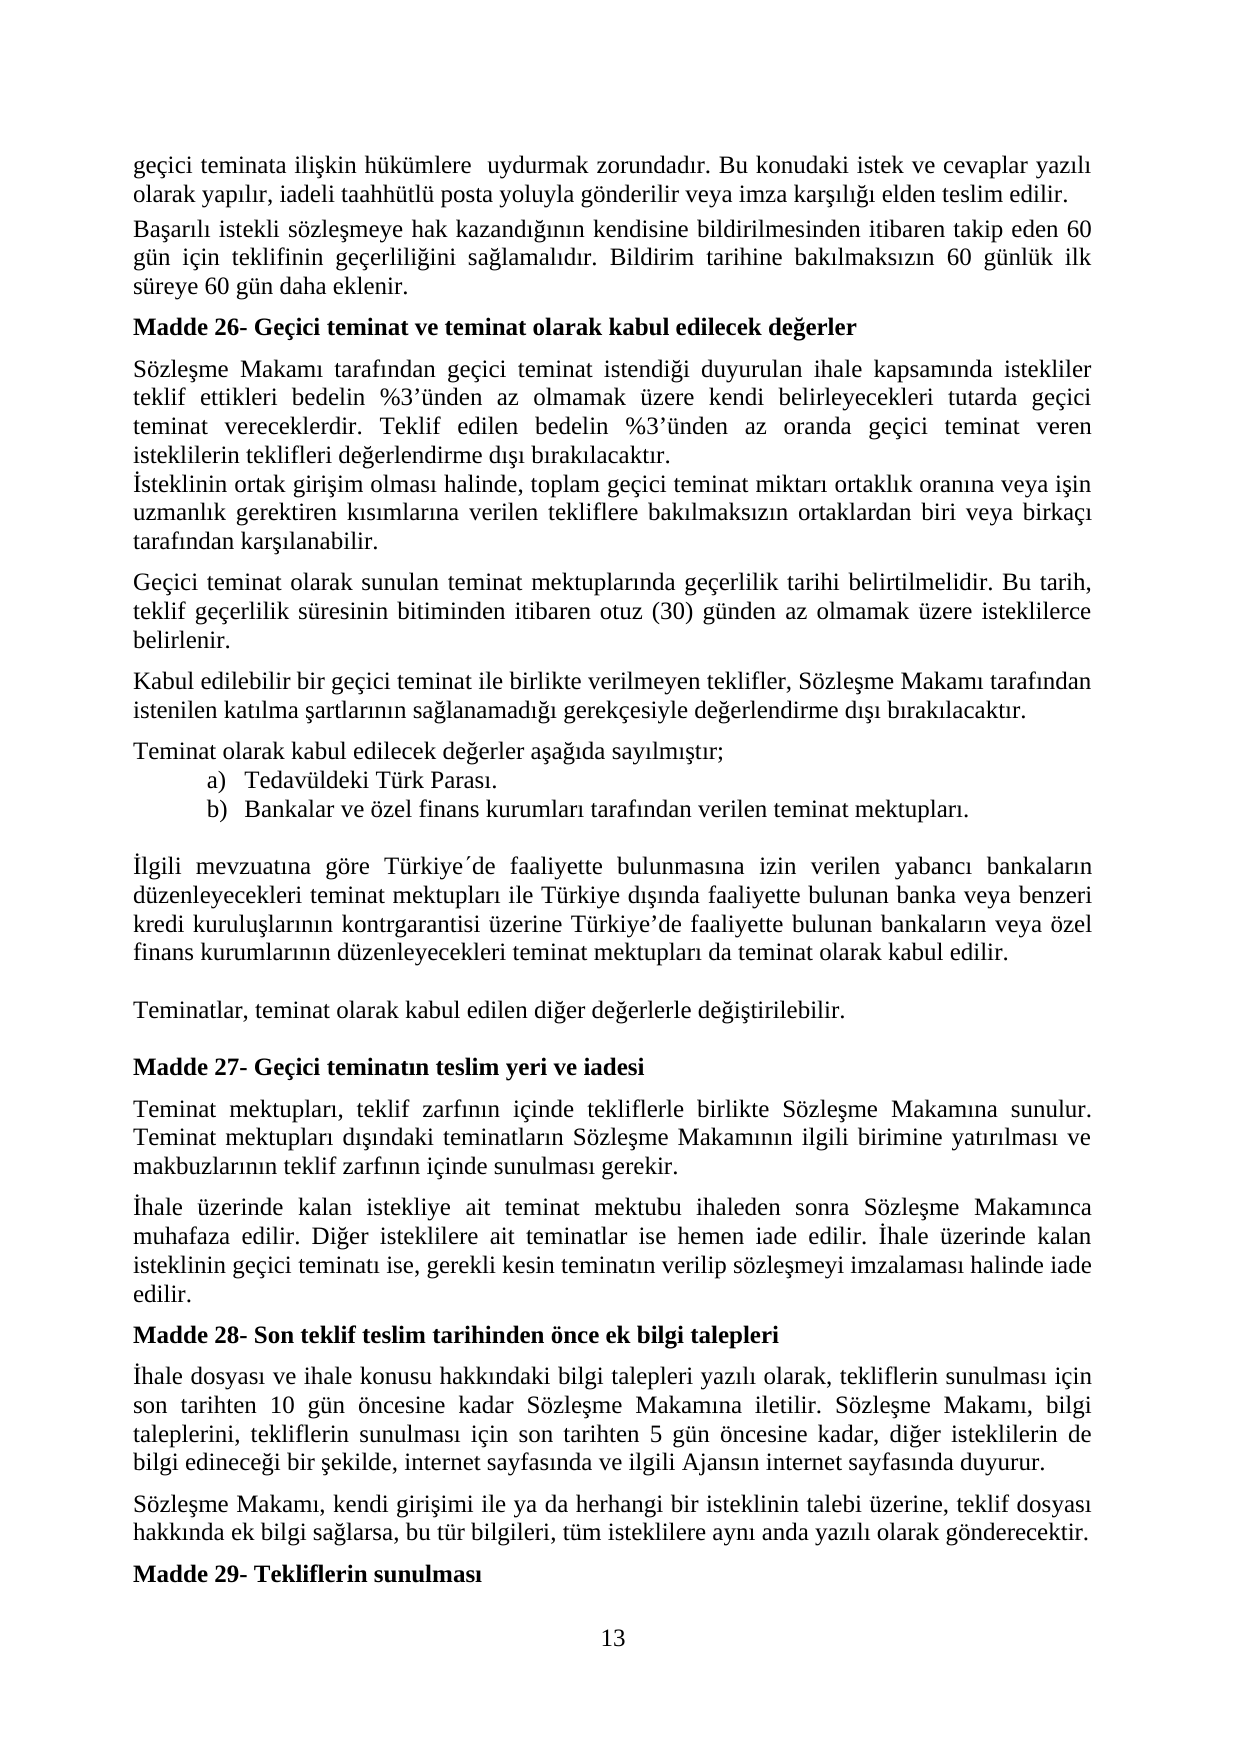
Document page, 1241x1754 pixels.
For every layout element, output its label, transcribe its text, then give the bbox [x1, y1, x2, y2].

text Teminat olarak kabul edilecek değerler aşağıda sayılmıştır; [133, 736, 1093, 765]
text Madde 26- Geçici teminat ve teminat olarak kabul edilecek değerler [133, 312, 1093, 341]
text Teminat mektupları, teklif zarfının içinde tekliflerle birlikte Sözleşme Makamına sunulur. Teminat mektupları dışındaki teminatların Sözleşme Makamının ilgili birimine yatırılması ve makbuzlarının teklif zarfının içinde sunulması gerekir. [133, 1094, 1093, 1180]
text Madde 29- Tekliflerin sunulması [133, 1559, 1093, 1587]
list Tedavüldeki Türk Parası. [207, 765, 1093, 794]
list Bankalar ve özel finans kurumları tarafından verilen teminat mektupları. [207, 794, 1093, 822]
text Başarılı istekli sözleşmeye hak kazandığının kendisine bildirilmesinden itibaren takip eden 60 gün için teklifinin geçerliliğini sağlamalıdır. Bildirim tarihine bakılmaksızın 60 günlük ilk süreye 60 gün daha eklenir. [133, 214, 1093, 300]
text Kabul edilebilir bir geçici teminat ile birlikte verilmeyen teklifler, Sözleşme Makamı tarafından istenilen katılma şartlarının sağlanamadığı gerekçesiyle değerlendirme dışı bırakılacaktır. [133, 666, 1093, 724]
text Madde 27- Geçici teminatın teslim yeri ve iadesi [133, 1052, 1093, 1081]
text Sözleşme Makamı tarafından geçici teminat istendiği duyurulan ihale kapsamında istekliler teklif ettikleri bedelin %3’ünden az olmamak üzere kendi belirleyecekleri tutarda geçici teminat vereceklerdir. Teklif edilen bedelin %3’ünden az oranda geçici teminat veren isteklilerin teklifleri değerlendirme dışı bırakılacaktır. [133, 354, 1093, 469]
text Teminatlar, teminat olarak kabul edilen diğer değerlerle değiştirilebilir. [133, 995, 1093, 1024]
text İhale üzerinde kalan istekliye ait teminat mektubu ihaleden sonra Sözleşme Makamınca muhafaza edilir. Diğer isteklilere ait teminatlar ise hemen iade edilir. İhale üzerinde kalan isteklinin geçici teminatı ise, gerekli kesin teminatın verilip sözleşmeyi imzalaması halinde iade edilir. [133, 1192, 1093, 1307]
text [133, 150, 1093, 207]
text İhale dosyası ve ihale konusu hakkındaki bilgi talepleri yazılı olarak, tekliflerin sunulması için son tarihten 10 gün öncesine kadar Sözleşme Makamına iletilir. Sözleşme Makamı, bilgi taleplerini, tekliflerin sunulması için son tarihten 5 gün öncesine kadar, diğer isteklilerin de bilgi edineceği bir şekilde, internet sayfasında ve ilgili Ajansın internet sayfasında duyurur. [133, 1361, 1093, 1476]
text İsteklinin ortak girişim olması halinde, toplam geçici teminat miktarı ortaklık oranına veya işin uzmanlık gerektiren kısımlarına verilen tekliflere bakılmaksızın ortaklardan biri veya birkaçı tarafından karşılanabilir. [133, 469, 1093, 555]
text Sözleşme Makamı, kendi girişimi ile ya da herhangi bir isteklinin talebi üzerine, teklif dosyası hakkında ek bilgi sağlarsa, bu tür bilgileri, tüm isteklilere aynı anda yazılı olarak gönderecektir. [133, 1489, 1093, 1546]
text İlgili mevzuatına göre Türkiyede faaliyette bulunmasına izin verilen yabancı bankaların düzenleyecekleri teminat mektupları ile Türkiye dışında faaliyette bulunan banka veya benzeri kredi kuruluşlarının kontrgarantisi üzerine Türkiye’de faaliyette bulunan bankaların veya özel finans kurumlarının düzenleyecekleri teminat mektupları da teminat olarak kabul edilir. [133, 851, 1093, 966]
text Geçici teminat olarak sunulan teminat mektuplarında geçerlilik tarihi belirtilmelidir. Bu tarih, teklif geçerlilik süresinin bitiminden itibaren otuz (30) günden az olmamak üzere isteklilerce belirlenir. [133, 567, 1093, 654]
text Madde 28- Son teklif teslim tarihinden önce ek bilgi talepleri [133, 1320, 1093, 1349]
